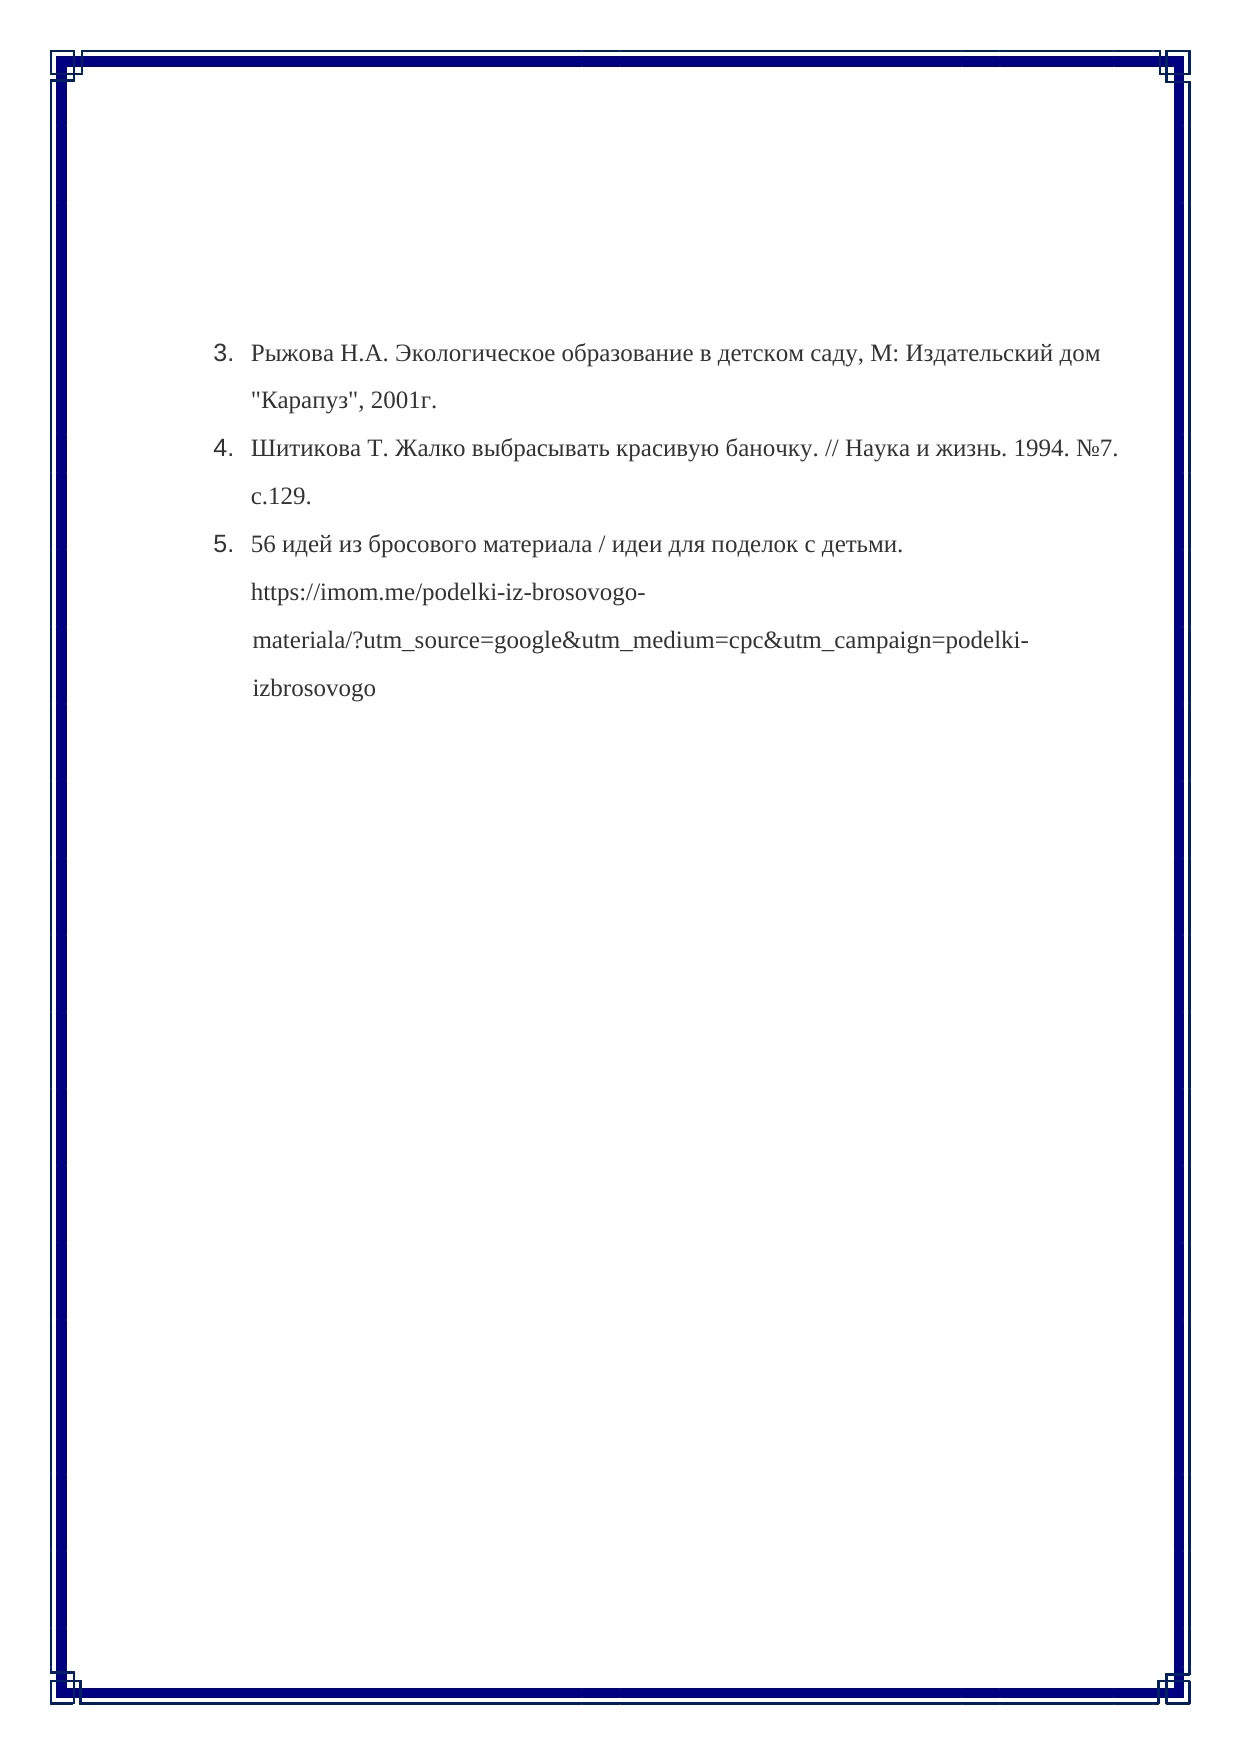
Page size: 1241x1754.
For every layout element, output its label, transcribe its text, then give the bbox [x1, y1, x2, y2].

list Шитикова Т. Жалко выбрасывать красивую баночку. // Наука и жизнь. 1994. №7. с.129. [213, 433, 1152, 510]
text materiala/?utm_source=google&utm_medium=cpc&utm_campaign=podelki-izbrosovogo [252, 625, 1152, 701]
list 56 идей из бросового материала / идеи для поделок с детьми. https://imom.me/podelki-iz-brosovogo- [213, 529, 1152, 606]
list Рыжова Н.А. Экологическое образование в детском саду, М: Издательский дом "Карапуз", 2001г. [213, 118, 1152, 414]
